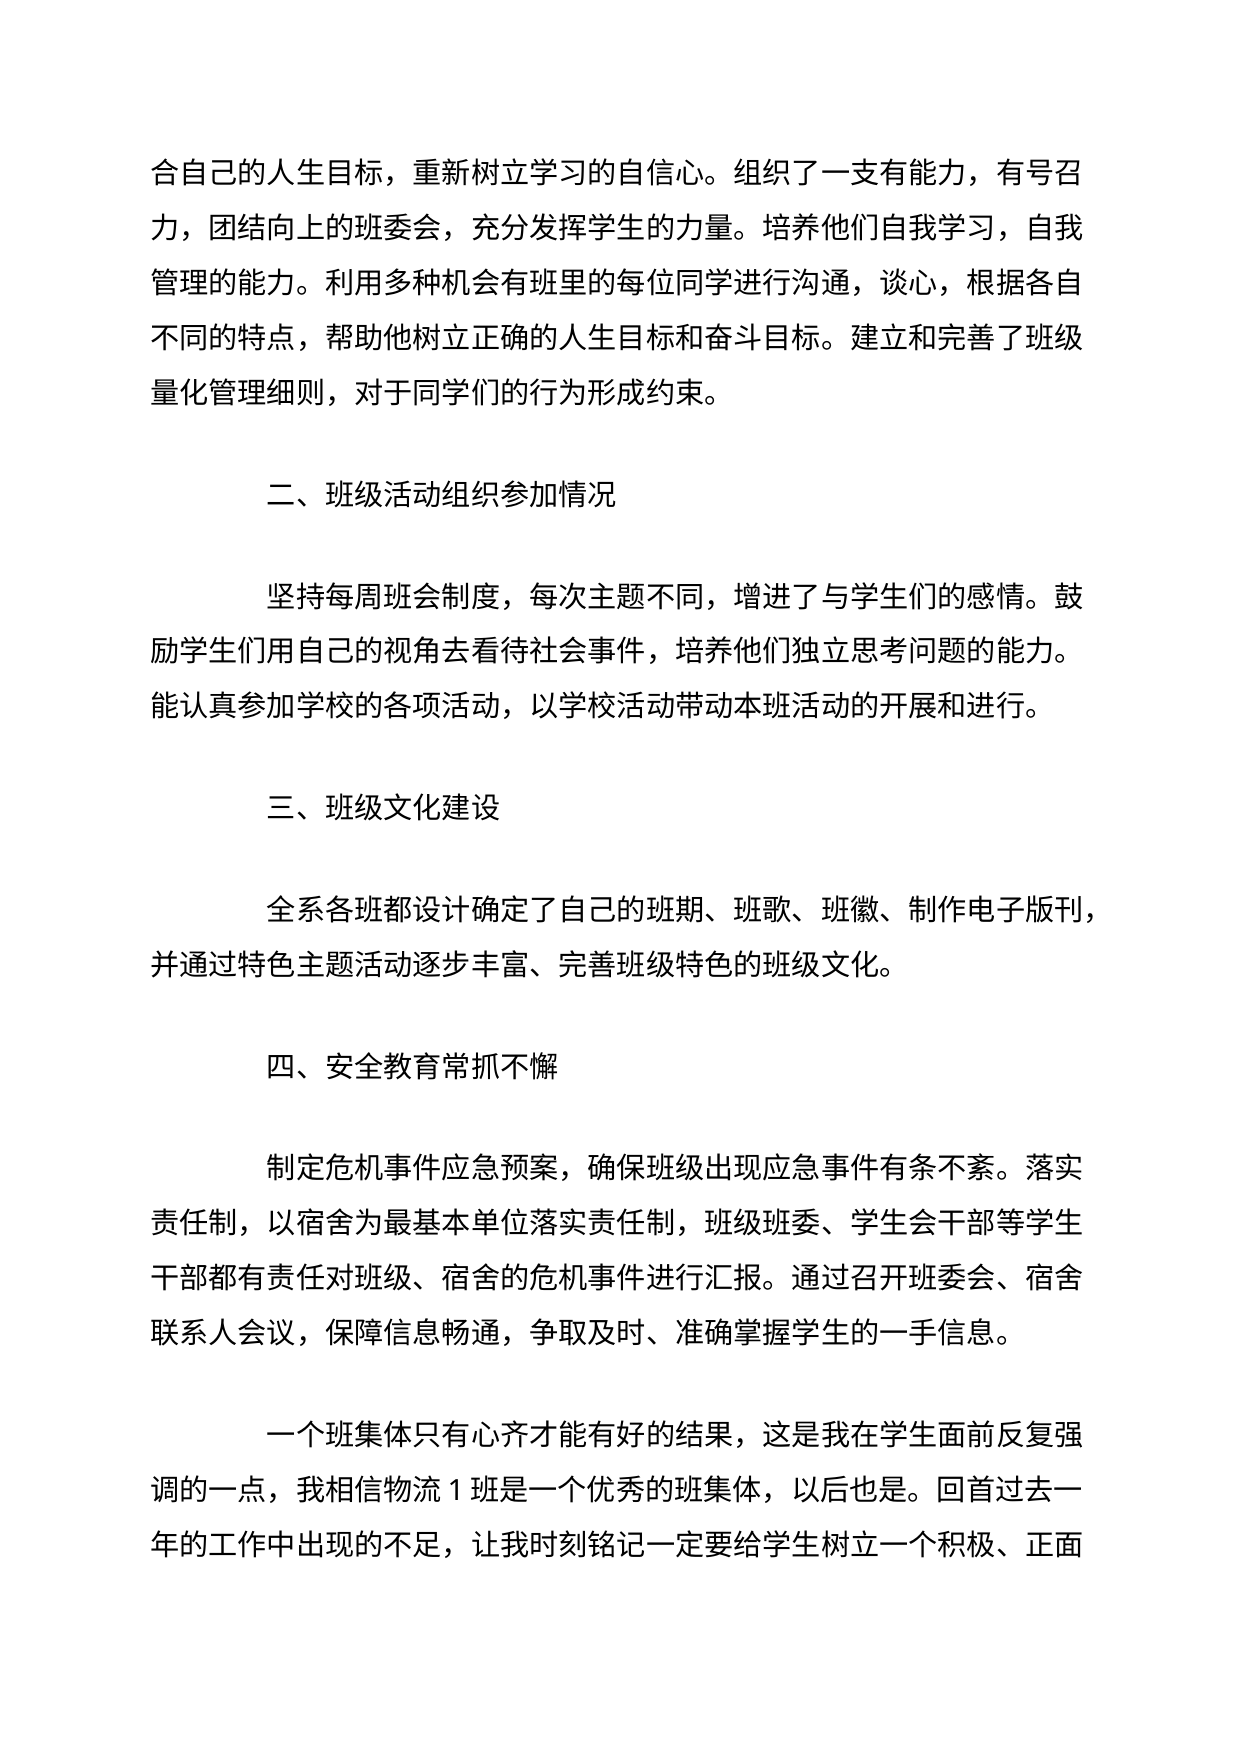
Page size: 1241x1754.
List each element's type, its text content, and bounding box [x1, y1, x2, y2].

text 二、班级活动组织参加情况 [150, 471, 1090, 514]
text 四、安全教育常抓不懈 [150, 1043, 1090, 1085]
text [150, 1411, 1090, 1563]
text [150, 150, 1090, 412]
text 全系各班都设计确定了自己的班期、班歌、班徽、制作电子版刊，并通过特色主题活动逐步丰富、完善班级特色的班级文化。 [150, 886, 1090, 984]
text 三、班级文化建设 [150, 785, 1090, 827]
text 坚持每周班会制度，每次主题不同，增进了与学生们的感情。鼓励学生们用自己的视角去看待社会事件，培养他们独立思考问题的能力。能认真参加学校的各项活动，以学校活动带动本班活动的开展和进行。 [150, 573, 1090, 725]
text 制定危机事件应急预案，确保班级出现应急事件有条不紊。落实责任制，以宿舍为最基本单位落实责任制，班级班委、学生会干部等学生干部都有责任对班级、宿舍的危机事件进行汇报。通过召开班委会、宿舍联系人会议，保障信息畅通，争取及时、准确掌握学生的一手信息。 [150, 1145, 1090, 1352]
